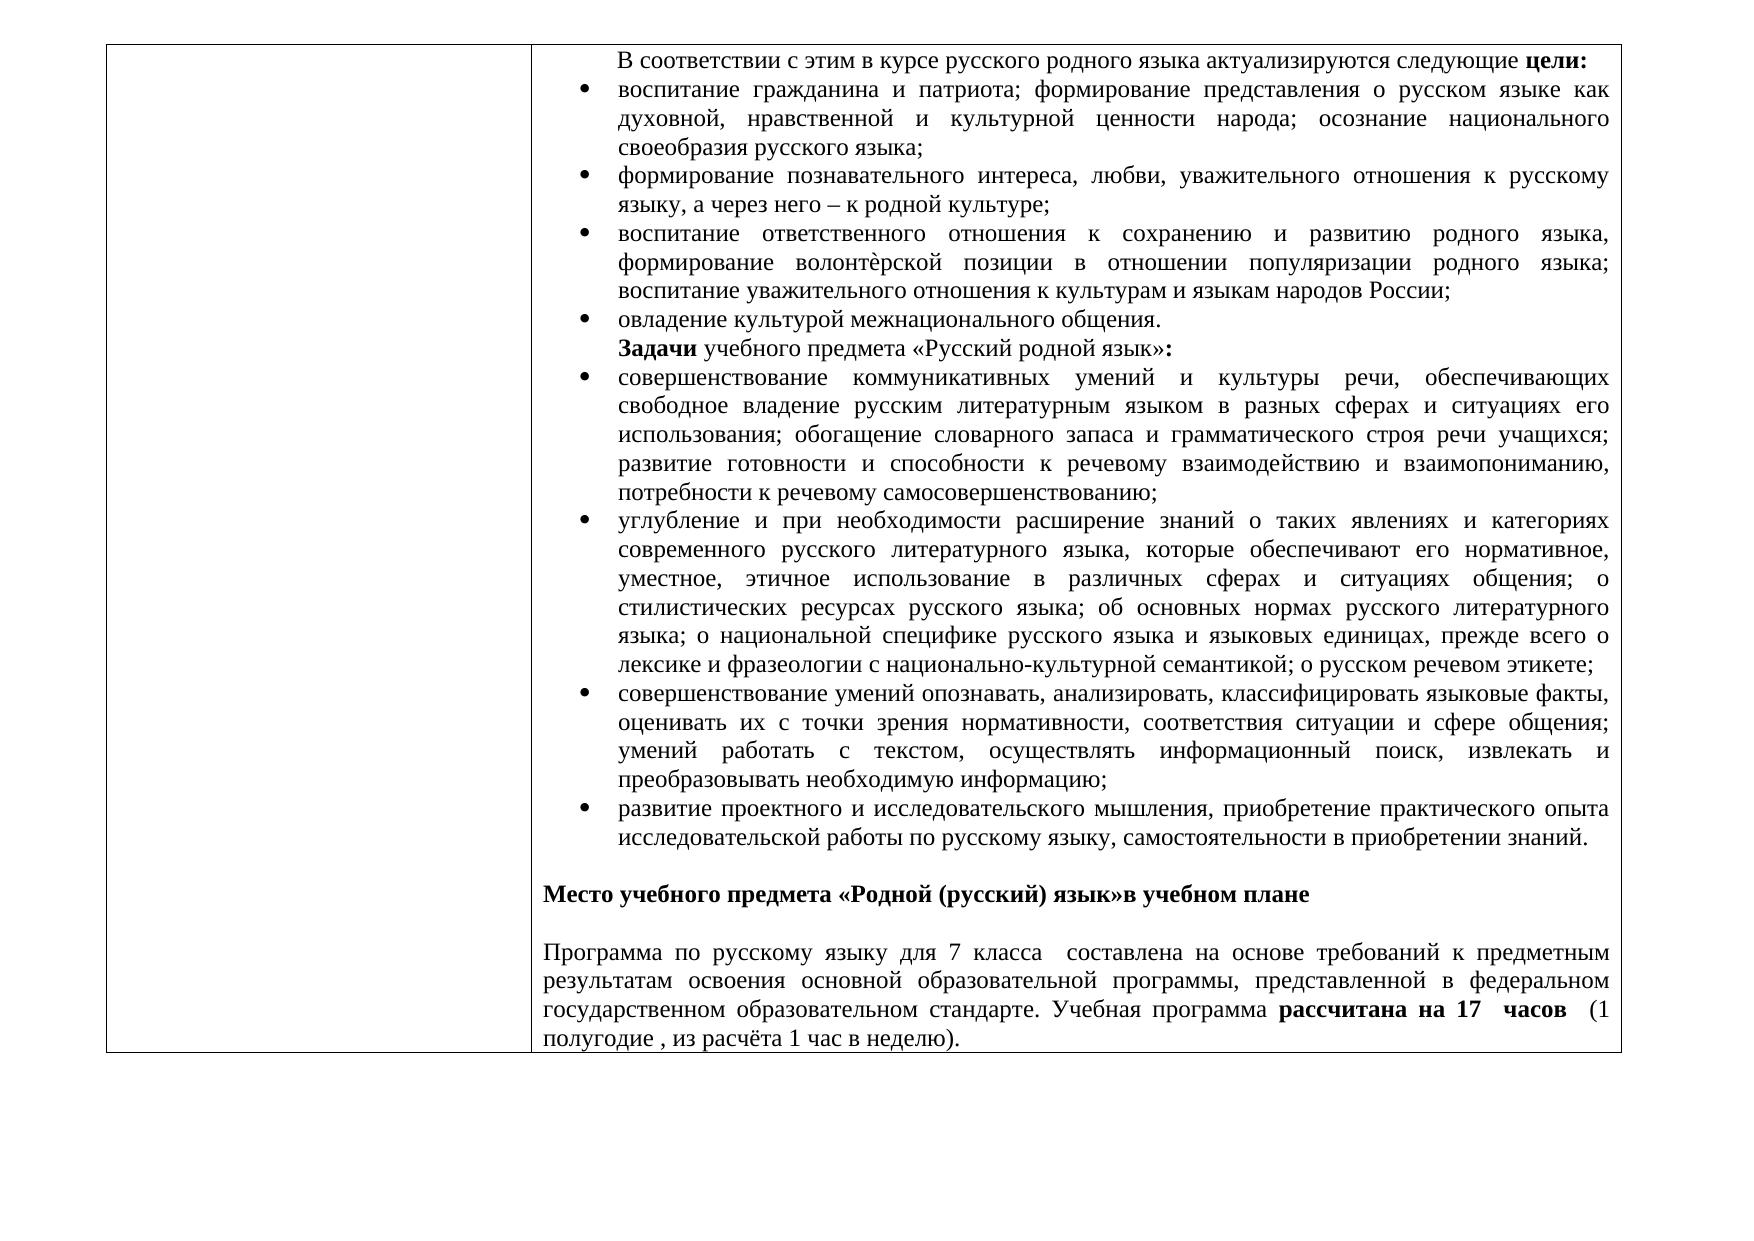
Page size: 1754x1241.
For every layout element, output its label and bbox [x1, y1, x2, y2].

table_cell [107, 45, 531, 1052]
table_cell [532, 45, 1621, 1052]
